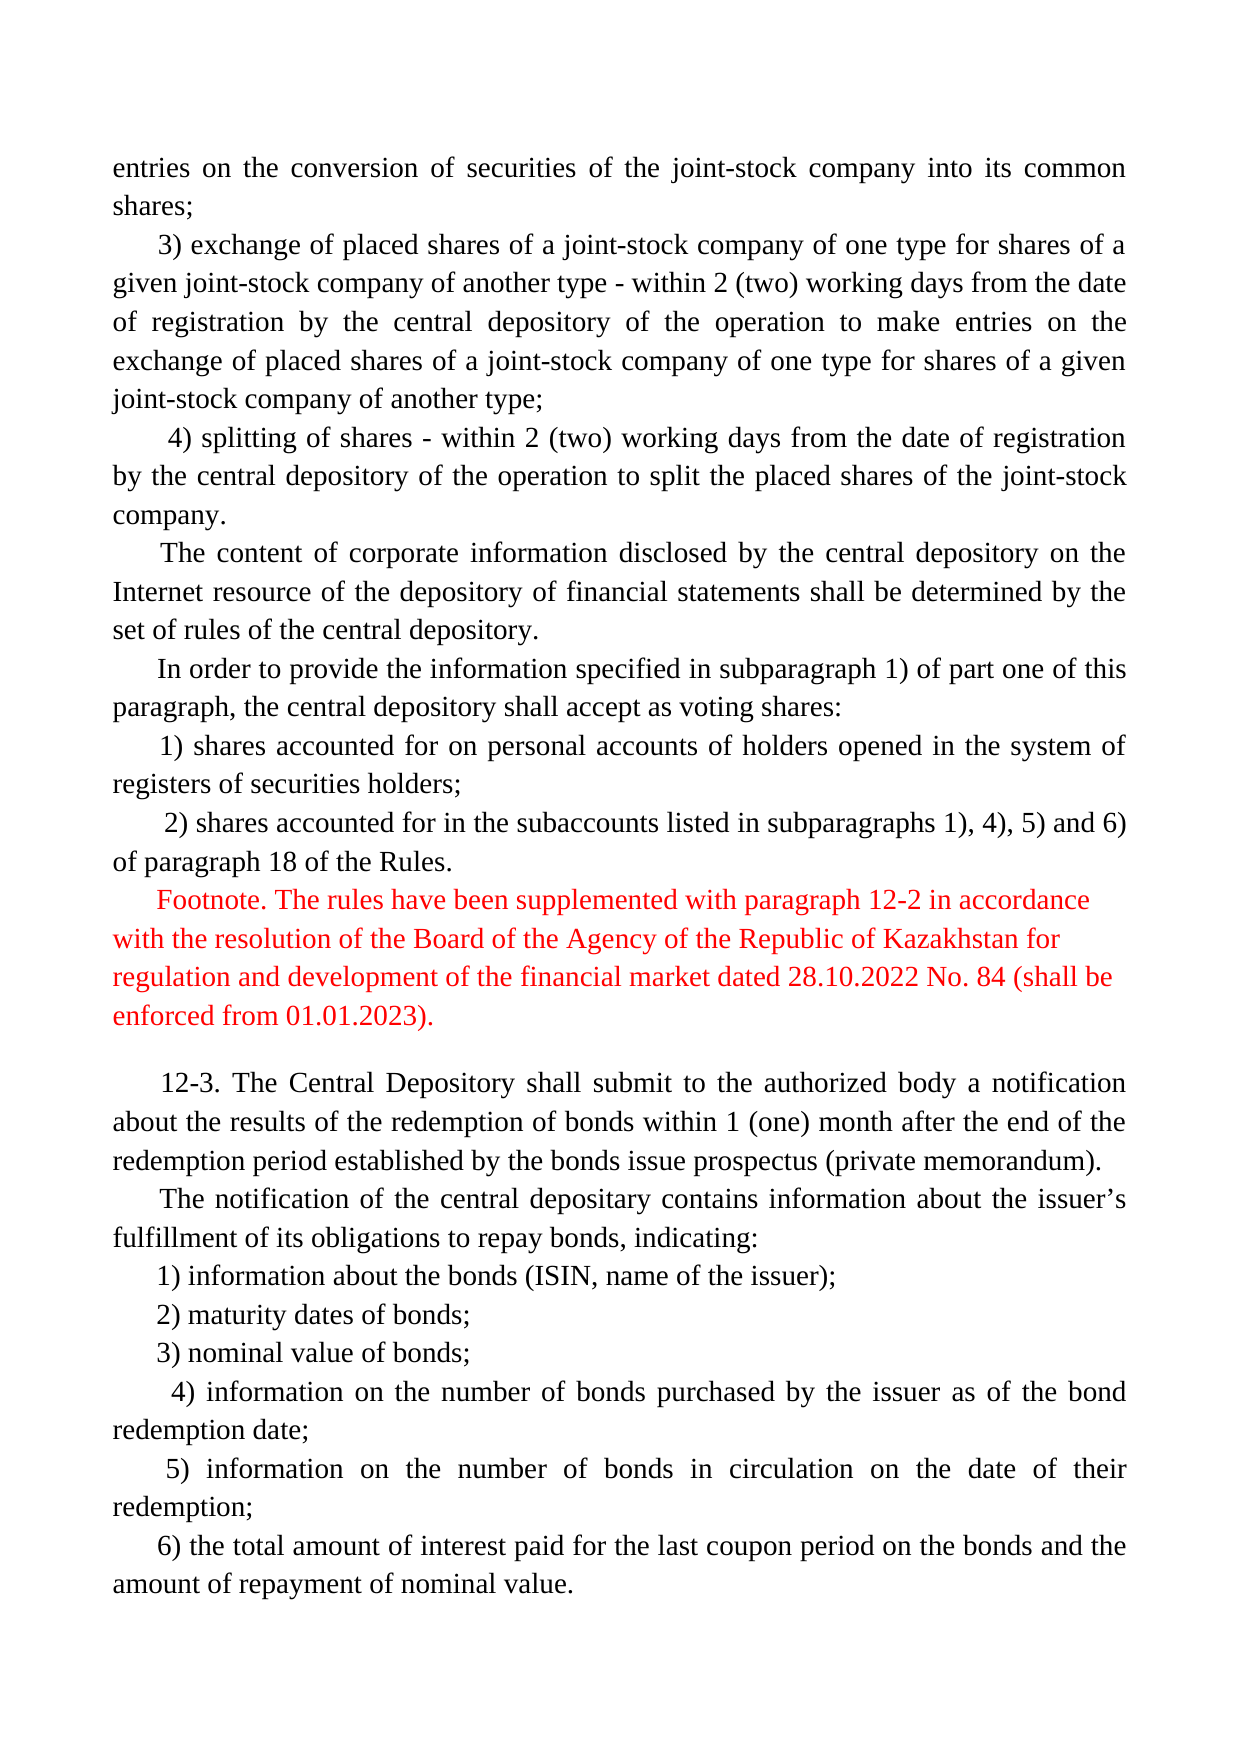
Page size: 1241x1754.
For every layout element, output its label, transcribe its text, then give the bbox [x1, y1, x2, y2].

text 3) exchange of placed shares of a joint-stock company of one type for shares of a given joint-stock company of another type - within 2 (two) working days from the date of registration by the central depository of the operation to make entries on the exchange of placed shares of a joint-stock company of one type for shares of a given joint-stock company of another type; [112, 227, 1128, 415]
text 1) shares accounted for on personal accounts of holders opened in the system of registers of securities holders; [112, 728, 1128, 800]
text The notification of the central depositary contains information about the issuer’s fulfillment of its obligations to repay bonds, indicating: [112, 1181, 1128, 1253]
text The content of corporate information disclosed by the central depository on the Internet resource of the depository of financial statements shall be determined by the set of rules of the central depository. [112, 535, 1128, 646]
text 4) information on the number of bonds purchased by the issuer as of the bond redemption date; [112, 1374, 1128, 1446]
text 12-3. The Central Depository shall submit to the authorized body a notification about the results of the redemption of bonds within 1 (one) month after the end of the redemption period established by the bonds issue prospectus (private memorandum). [112, 1066, 1128, 1176]
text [112, 150, 1128, 222]
text Footnote. The rules have been supplemented with paragraph 12-2 in accordance with the resolution of the Board of the Agency of the Republic of Kazakhstan for regulation and development of the financial market dated 28.10.2022 No. 84 (shall be enforced from 01.01.2023). [112, 882, 1128, 1062]
text 6) the total amount of interest paid for the last coupon period on the bonds and the amount of repayment of nominal value. [112, 1528, 1128, 1600]
text 5) information on the number of bonds in circulation on the date of their redemption; [112, 1451, 1128, 1523]
text 2) shares accounted for in the subaccounts listed in subparagraphs 1), 4), 5) and 6) of paragraph 18 of the Rules. [112, 805, 1128, 877]
text 4) splitting of shares - within 2 (two) working days from the date of registration by the central depository of the operation to split the placed shares of the joint-stock company. [112, 420, 1128, 530]
text 1) information about the bonds (ISIN, name of the issuer); [112, 1258, 1128, 1292]
text In order to provide the information specified in subparagraph 1) of part one of this paragraph, the central depository shall accept as voting shares: [112, 651, 1128, 723]
text 2) maturity dates of bonds; [112, 1297, 1128, 1330]
text 3) nominal value of bonds; [112, 1335, 1128, 1369]
